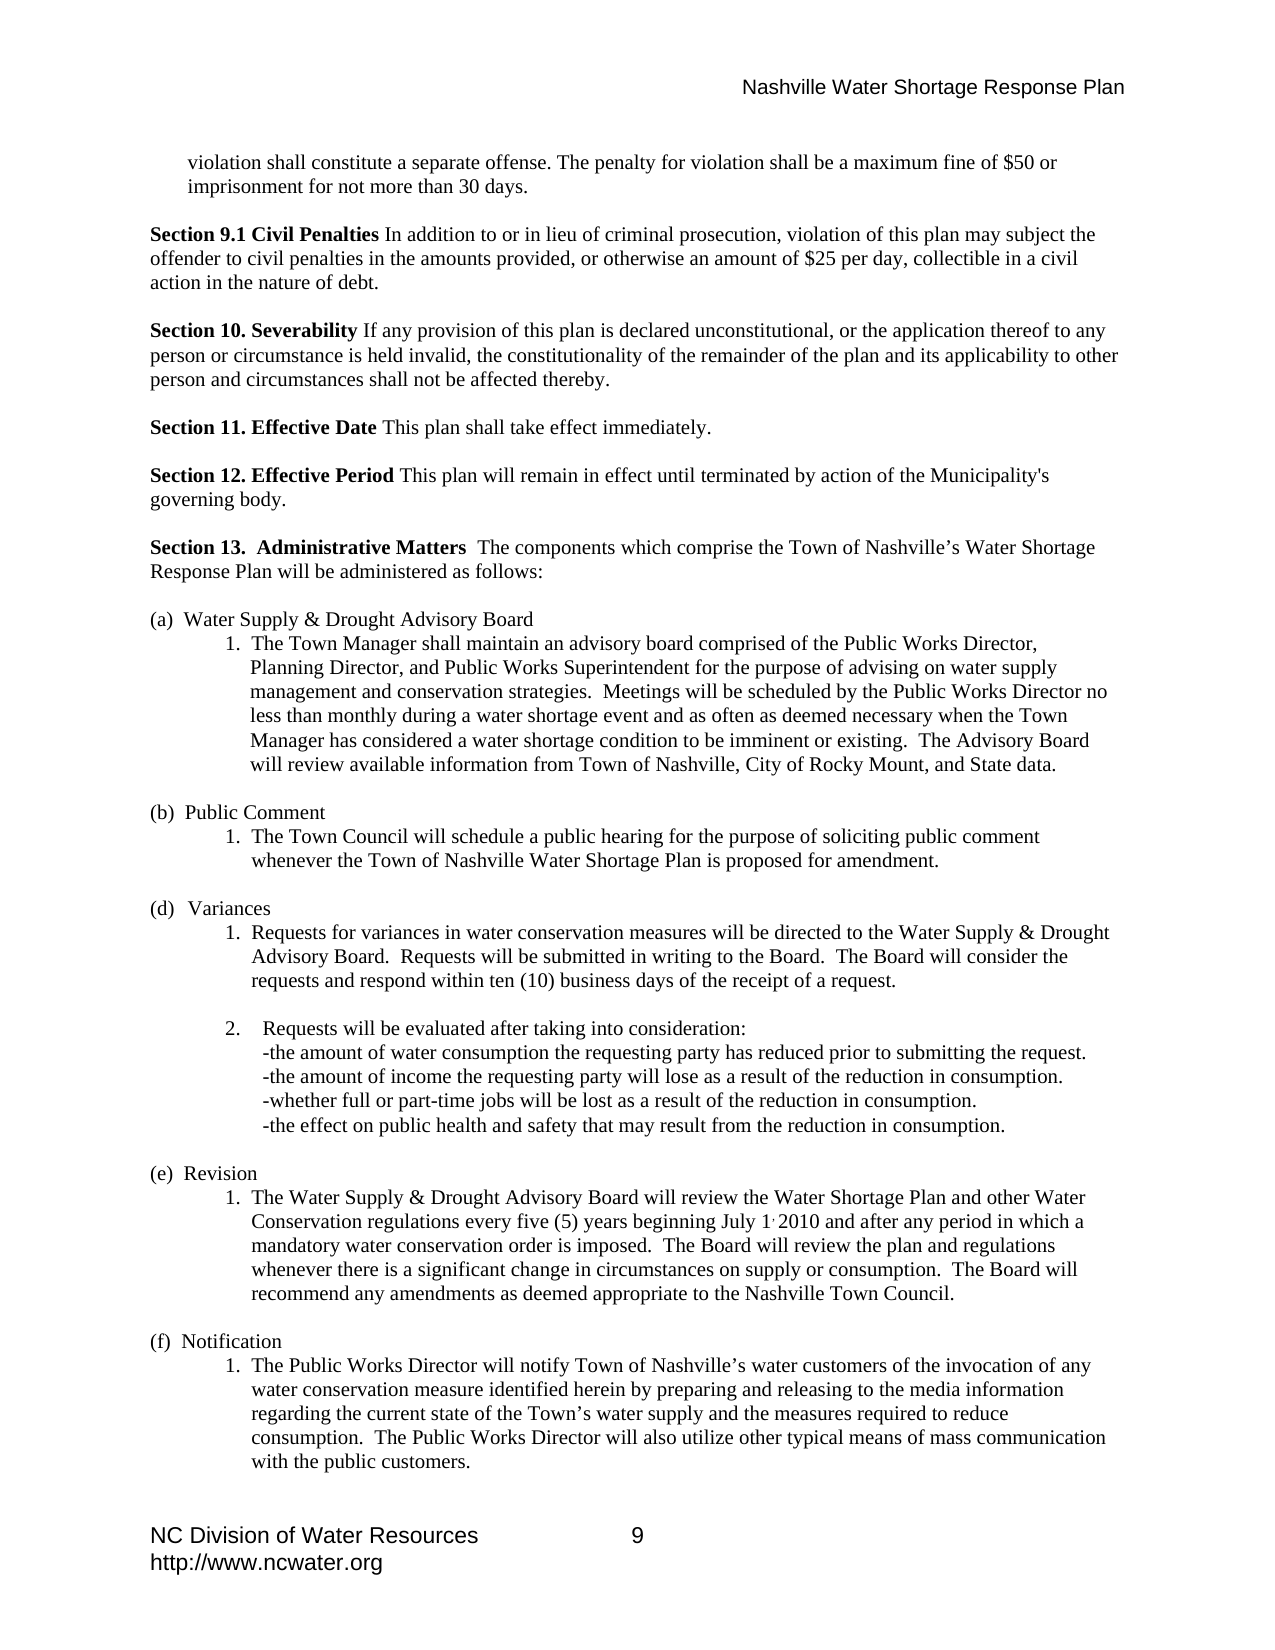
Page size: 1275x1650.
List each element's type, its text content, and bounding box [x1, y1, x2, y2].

list Requests will be evaluated after taking into consideration: [225, 1016, 1125, 1040]
text whenever there is a significant change in circumstances on supply or consumption. The Board will [150, 1257, 1125, 1281]
text Section 13. Administrative Matters The components which comprise the Town of Nashville’s Water Shortage Response Plan will be administered as follows: [150, 535, 1125, 583]
text 1. Requests for variances in water conservation measures will be directed to the Water Supply & Drought [225, 920, 1125, 944]
list Variances [150, 896, 1125, 920]
text water conservation measure identified herein by preparing and releasing to the media information [225, 1377, 1125, 1401]
text consumption. The Public Works Director will also utilize other typical means of mass communication [225, 1425, 1125, 1449]
text regarding the current state of the Town’s water supply and the measures required to reduce [225, 1401, 1125, 1425]
text Section 10. Severability If any provision of this plan is declared unconstitutional, or the application thereof to any person or circumstance is held invalid, the constitutionality of the remainder of the plan and its applicability to other person and circumstances shall not be affected thereby. [150, 318, 1125, 391]
text Planning Director, and Public Works Superintendent for the purpose of advising on water supply management and conservation strategies. Meetings will be scheduled by the Public Works Director no less than monthly during a water shortage event and as often as deemed necessary when the Town Manager has considered a water shortage condition to be imminent or existing. The Advisory Board will review available information from Town of Nashville, City of Rocky Mount, and State data. [250, 655, 1125, 776]
text 1. The Town Manager shall maintain an advisory board comprised of the Public Works Director, [225, 631, 1125, 655]
text Advisory Board. Requests will be submitted in writing to the Board. The Board will consider the [225, 944, 1125, 968]
text recommend any amendments as deemed appropriate to the Nashville Town Council. [150, 1281, 1125, 1305]
text -the amount of income the requesting party will lose as a result of the reduction in consumption. [262, 1064, 1125, 1088]
text Section 9.1 Civil Penalties In addition to or in lieu of criminal prosecution, violation of this plan may subject the offender to civil penalties in the amounts provided, or otherwise an amount of $25 per day, collectible in a civil action in the nature of debt. [150, 222, 1125, 294]
text whenever the Town of Nashville Water Shortage Plan is proposed for amendment. [150, 848, 1125, 872]
text -whether full or part-time jobs will be lost as a result of the reduction in consumption. [262, 1088, 1125, 1112]
text 1. The Town Council will schedule a public hearing for the purpose of soliciting public comment [150, 824, 1125, 848]
text Section 12. Effective Period This plan will remain in effect until terminated by action of the Municipality's governing body. [150, 463, 1125, 511]
text -the amount of water consumption the requesting party has reduced prior to submitting the request. [262, 1040, 1125, 1064]
text with the public customers. [225, 1449, 1125, 1473]
text (b) Public Comment [150, 800, 1125, 824]
text (e) Revision [150, 1161, 1125, 1185]
text -the effect on public health and safety that may result from the reduction in consumption. [262, 1112, 1125, 1137]
text (f) Notification [150, 1329, 1125, 1353]
text 1. The Public Works Director will notify Town of Nashville’s water customers of the invocation of any [150, 1353, 1125, 1377]
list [150, 150, 1125, 198]
text Section 11. Effective Date This plan shall take effect immediately. [150, 415, 1125, 439]
text (a) Water Supply & Drought Advisory Board [150, 607, 1125, 631]
text mandatory water conservation order is imposed. The Board will review the plan and regulations [150, 1233, 1125, 1257]
text 1. The Water Supply & Drought Advisory Board will review the Water Shortage Plan and other Water [150, 1185, 1125, 1209]
text Conservation regulations every five (5) years beginning July 1, 2010 and after any period in which a [150, 1209, 1125, 1233]
text requests and respond within ten (10) business days of the receipt of a request. [225, 968, 1125, 992]
